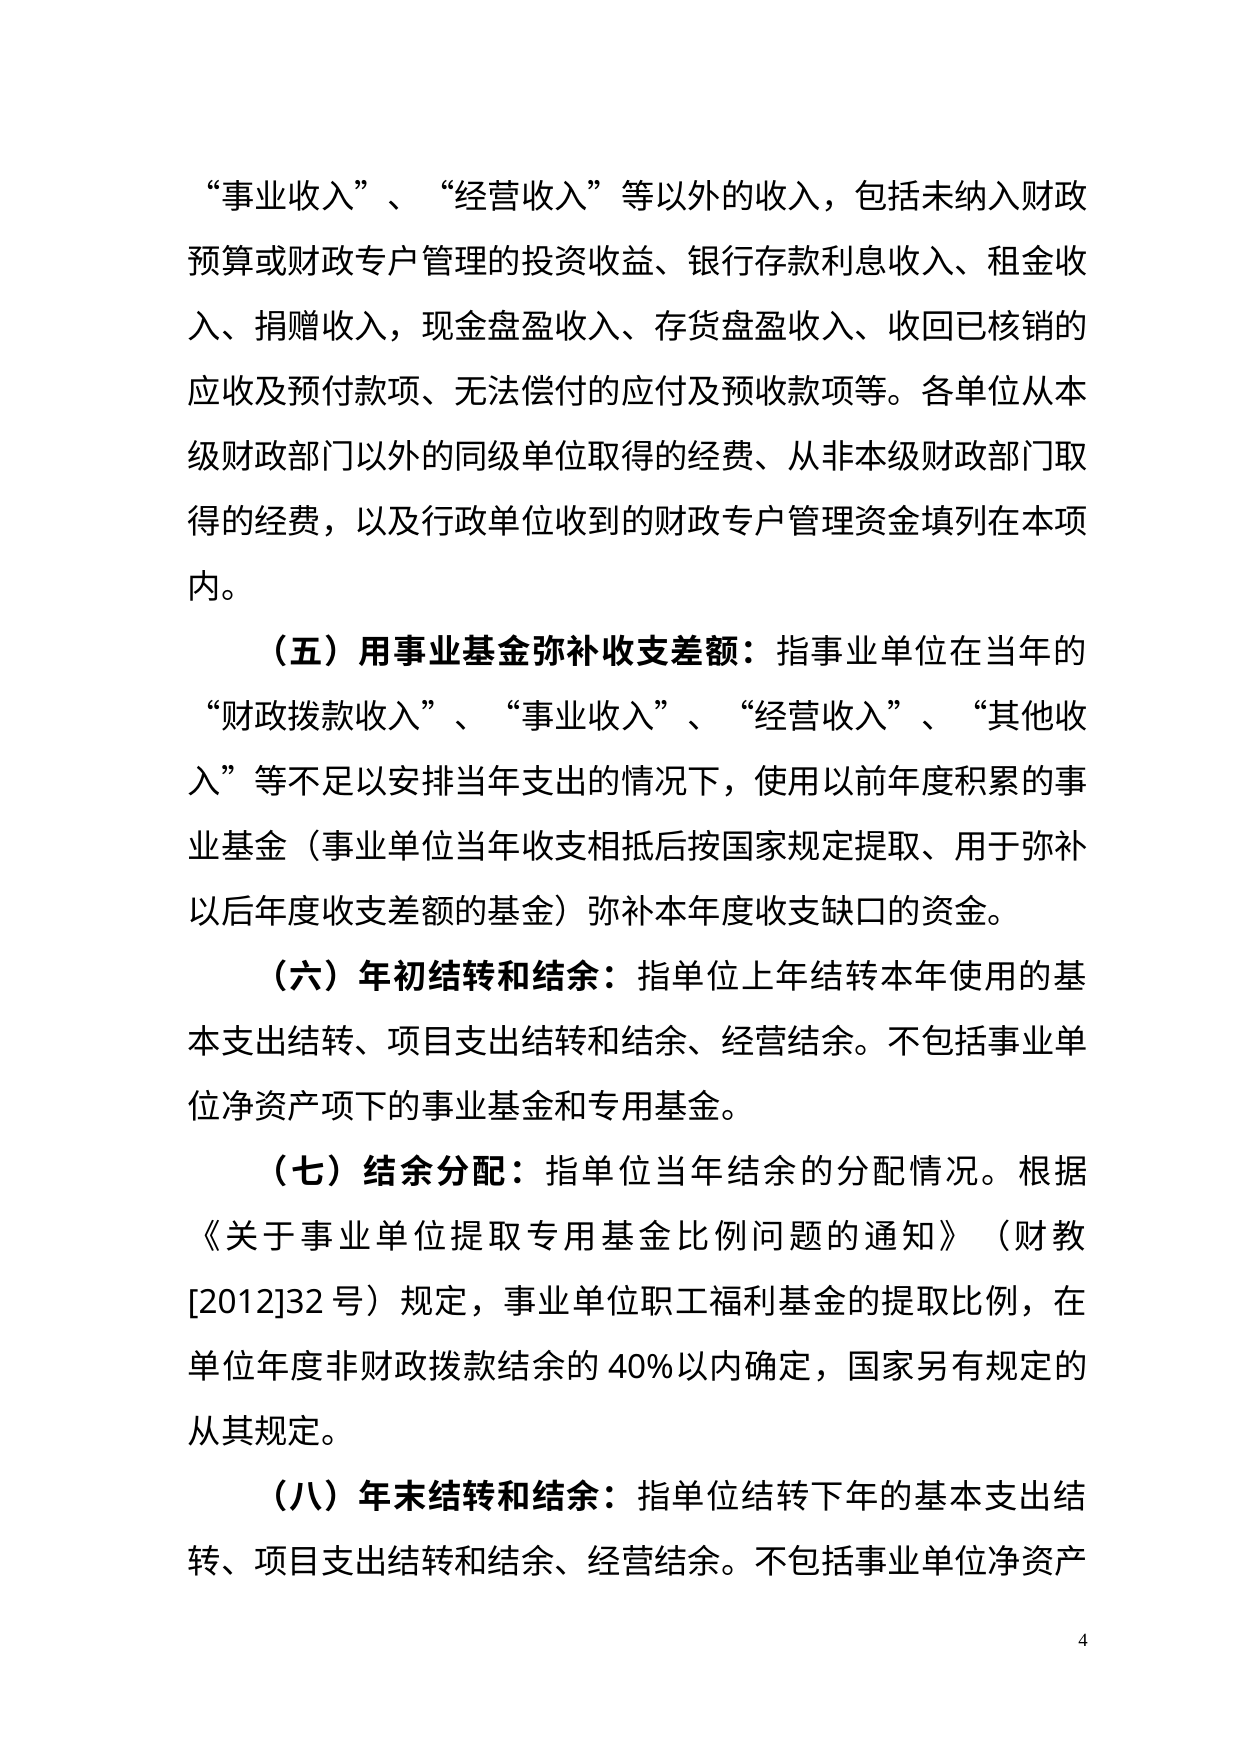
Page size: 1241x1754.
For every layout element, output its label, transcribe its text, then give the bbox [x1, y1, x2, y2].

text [187, 162, 1087, 617]
text （六）年初结转和结余：指单位上年结转本年使用的基本支出结转、项目支出结转和结余、经营结余。不包括事业单位净资产项下的事业基金和专用基金。 [187, 942, 1087, 1137]
text （七）结余分配：指单位当年结余的分配情况。根据《关于事业单位提取专用基金比例问题的通知》（财教[2012]32号）规定，事业单位职工福利基金的提取比例，在单位年度非财政拨款结余的40%以内确定，国家另有规定的从其规定。 [187, 1137, 1087, 1462]
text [187, 1462, 1087, 1592]
text （五）用事业基金弥补收支差额：指事业单位在当年的“财政拨款收入”、“事业收入”、“经营收入”、“其他收入”等不足以安排当年支出的情况下，使用以前年度积累的事业基金（事业单位当年收支相抵后按国家规定提取、用于弥补以后年度收支差额的基金）弥补本年度收支缺口的资金。 [187, 617, 1087, 942]
